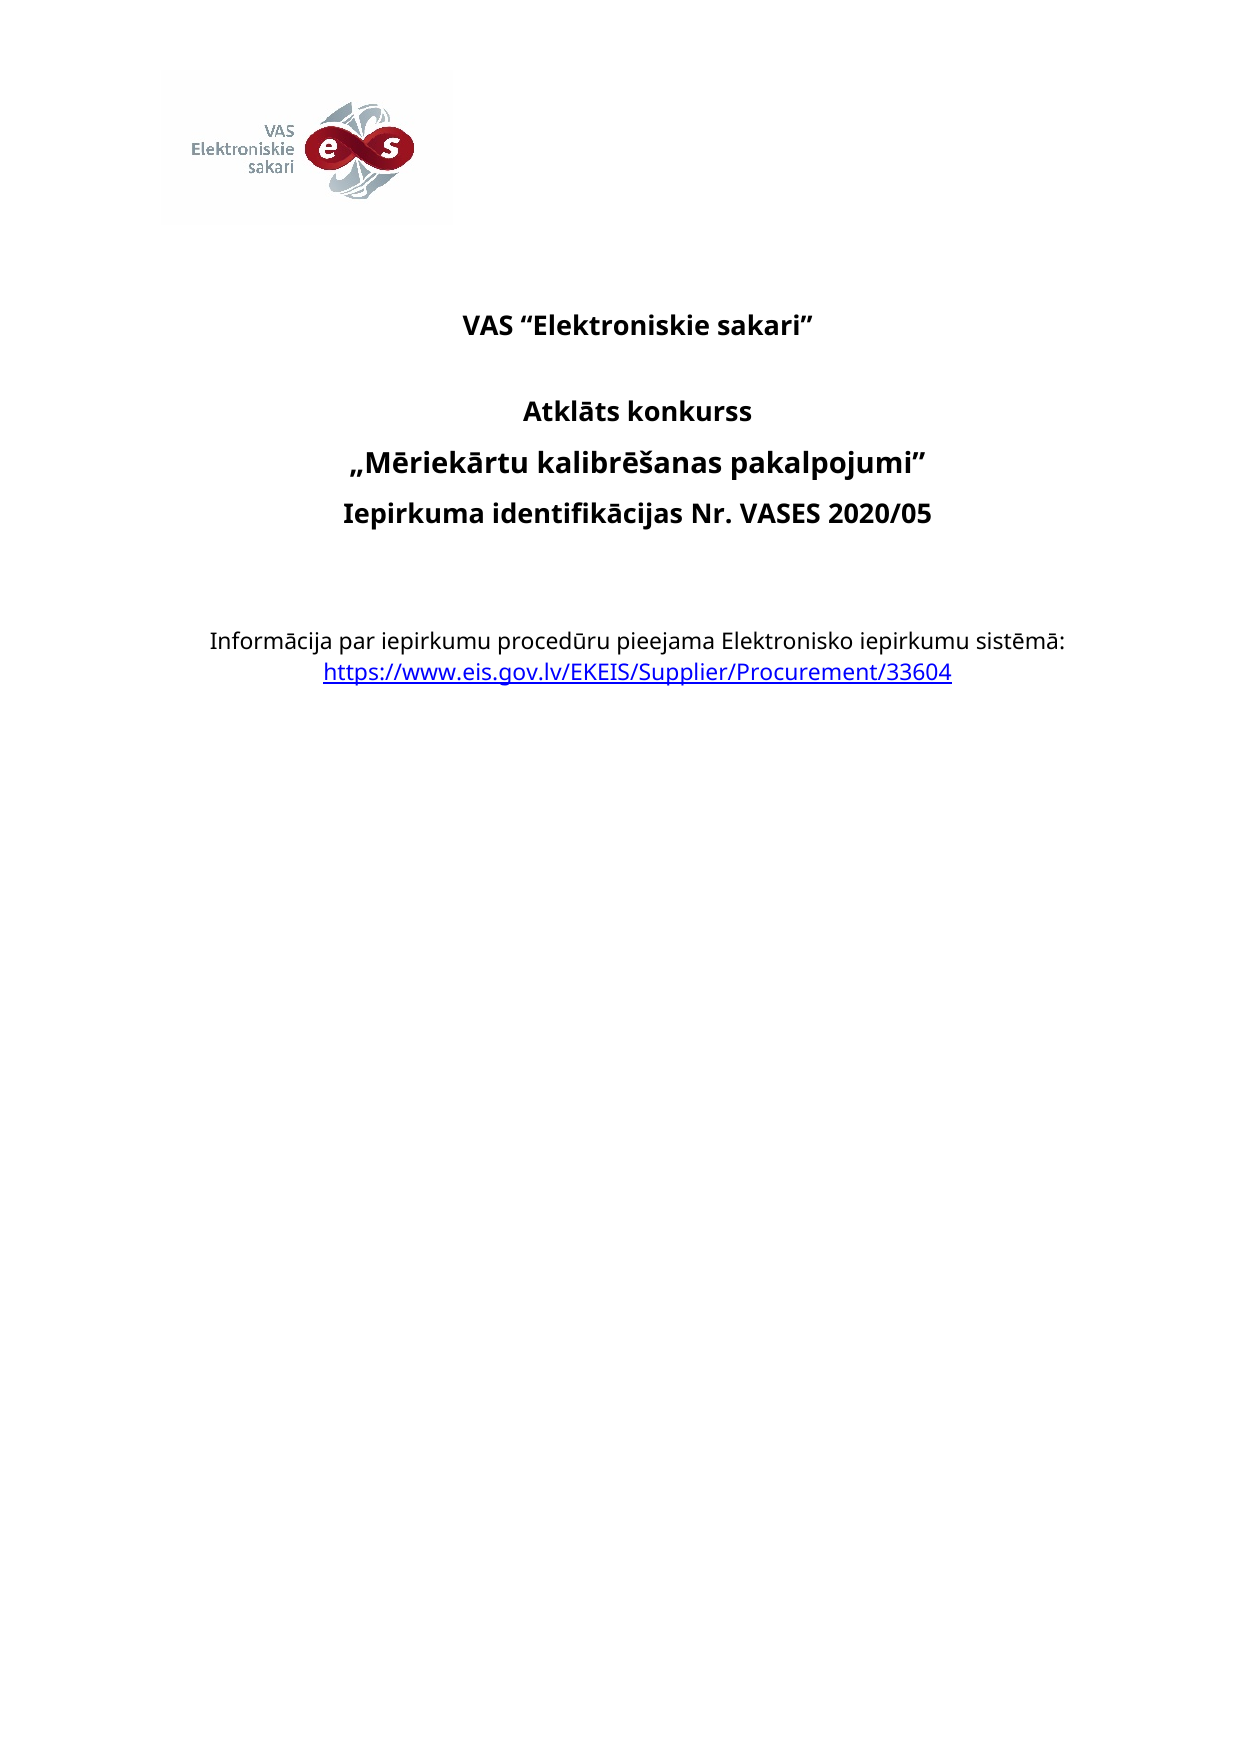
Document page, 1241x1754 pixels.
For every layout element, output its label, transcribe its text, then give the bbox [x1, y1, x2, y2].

text VAS “Elektroniskie sakari” [131, 306, 1144, 343]
text Iepirkuma identifikācijas Nr. VASES 2020/05 [131, 494, 1144, 531]
text „Mēriekārtu kalibrēšanas pakalpojumi” [131, 442, 1144, 482]
text Informācija par iepirkumu procedūru pieejama Elektronisko iepirkumu sistēmā: [131, 625, 1144, 656]
text Atklāts konkurss [131, 392, 1144, 429]
text https://www.eis.gov.lv/EKEIS/Supplier/Procurement/33604 [131, 656, 1144, 687]
picture [161, 70, 453, 225]
